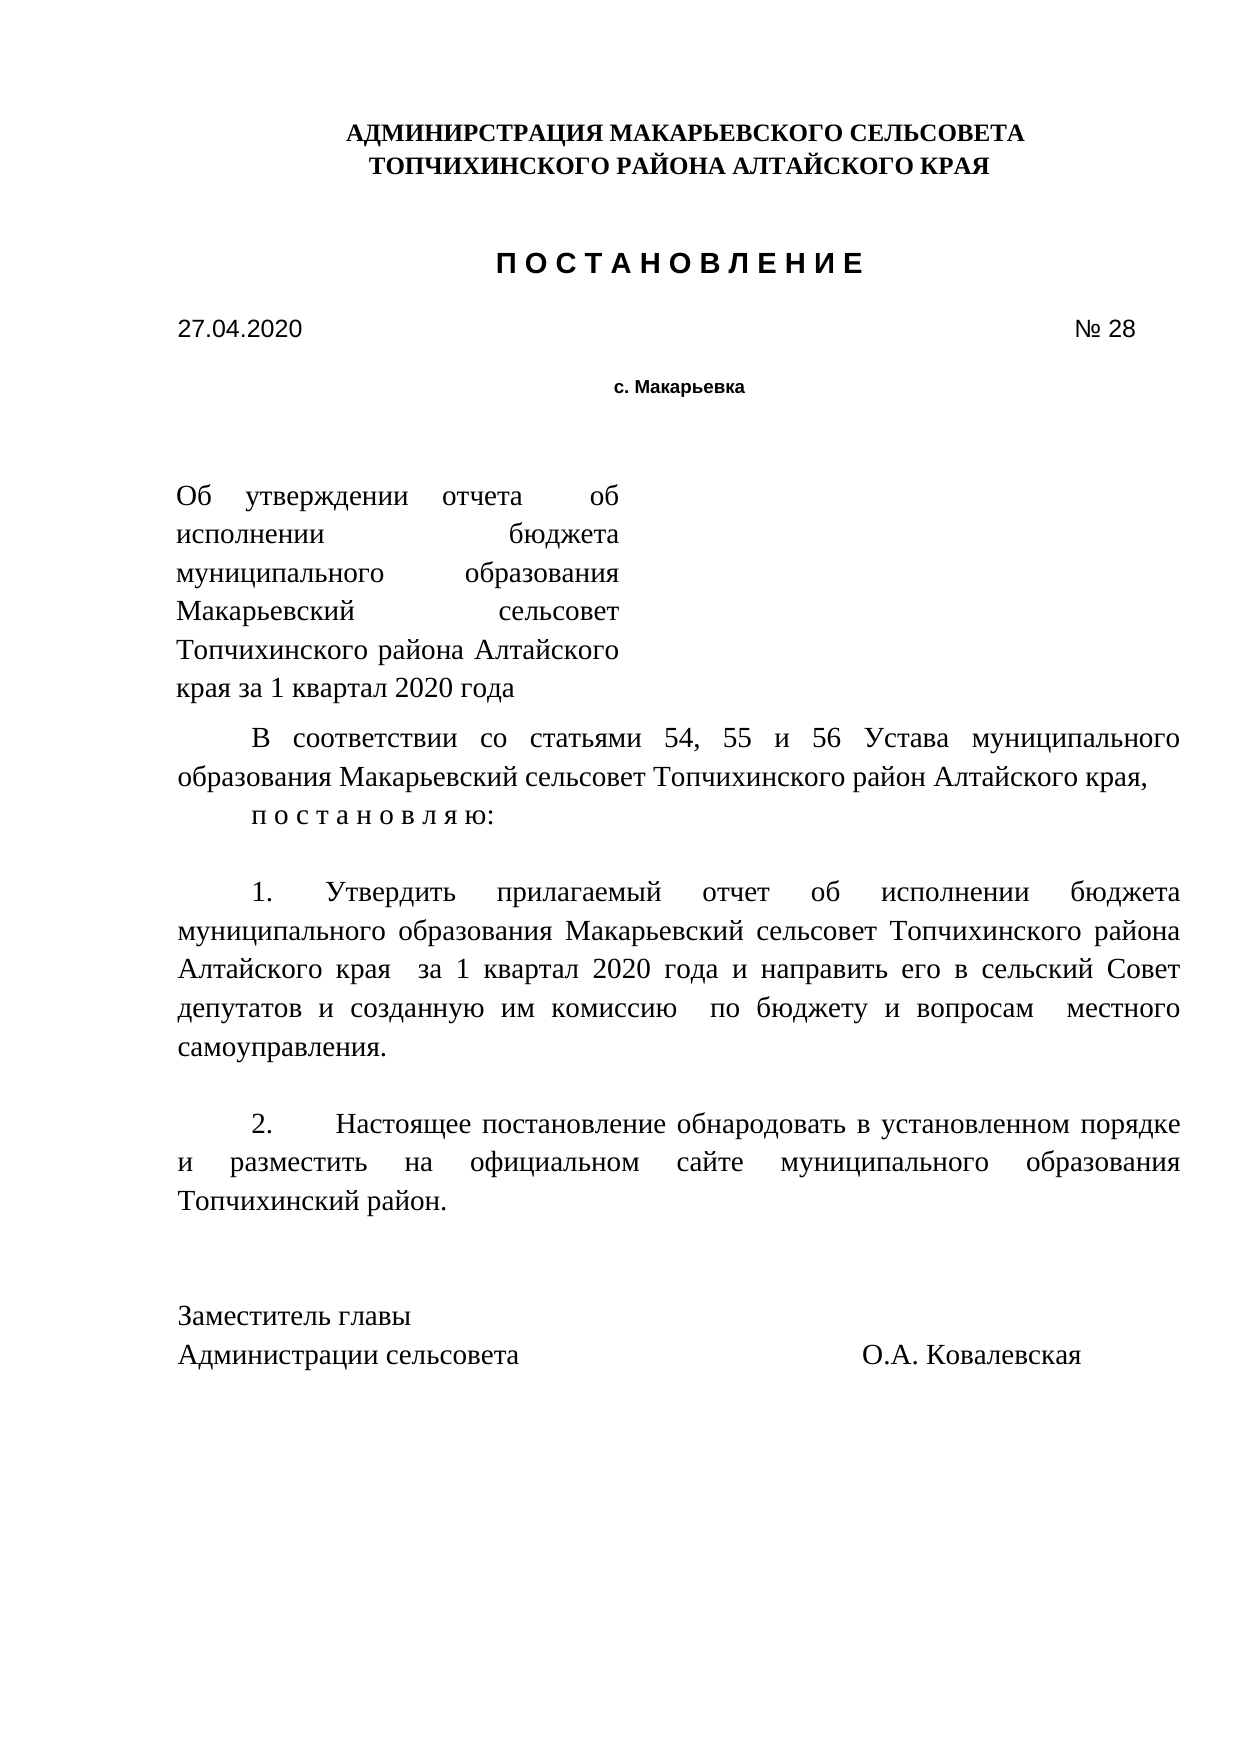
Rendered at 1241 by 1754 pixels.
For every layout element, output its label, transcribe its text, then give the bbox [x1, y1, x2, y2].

text АДМИНИРСТРАЦИЯ МАКАРЬЕВСКОГО СЕЛЬСОВЕТА [177, 118, 1181, 147]
list Утвердить прилагаемый отчет об исполнении бюджета муниципального образования Макарьевский сельсовет Топчихинского района Алтайского края за 1 квартал 2020 года и направить его в сельский Совет депутатов и созданную им комиссию по бюджету и вопросам местного самоуправления. [177, 874, 1181, 1062]
list Администрации сельсовета О.А. Ковалевская [177, 1337, 1181, 1371]
text В соответствии со статьями 54, 55 и 56 Устава муниципального образования Макарьевский сельсовет Топчихинского район Алтайского края, [177, 720, 1181, 792]
text 27.04.2020 № 28 [177, 314, 1181, 343]
text П О С Т А Н О В Л Е Н И Е [177, 246, 1181, 280]
list Настоящее постановление обнародовать в установленном порядке и разместить на официальном сайте муниципального образования Топчихинский район. [177, 1106, 1181, 1216]
list Заместитель главы [177, 1298, 1181, 1332]
text ТОПЧИХИНСКОГО РАЙОНА АЛТАЙСКОГО КРАЯ [177, 151, 1181, 180]
text с. Макарьевка [177, 376, 1181, 398]
text п о с т а н о в л я ю: [177, 797, 1181, 831]
